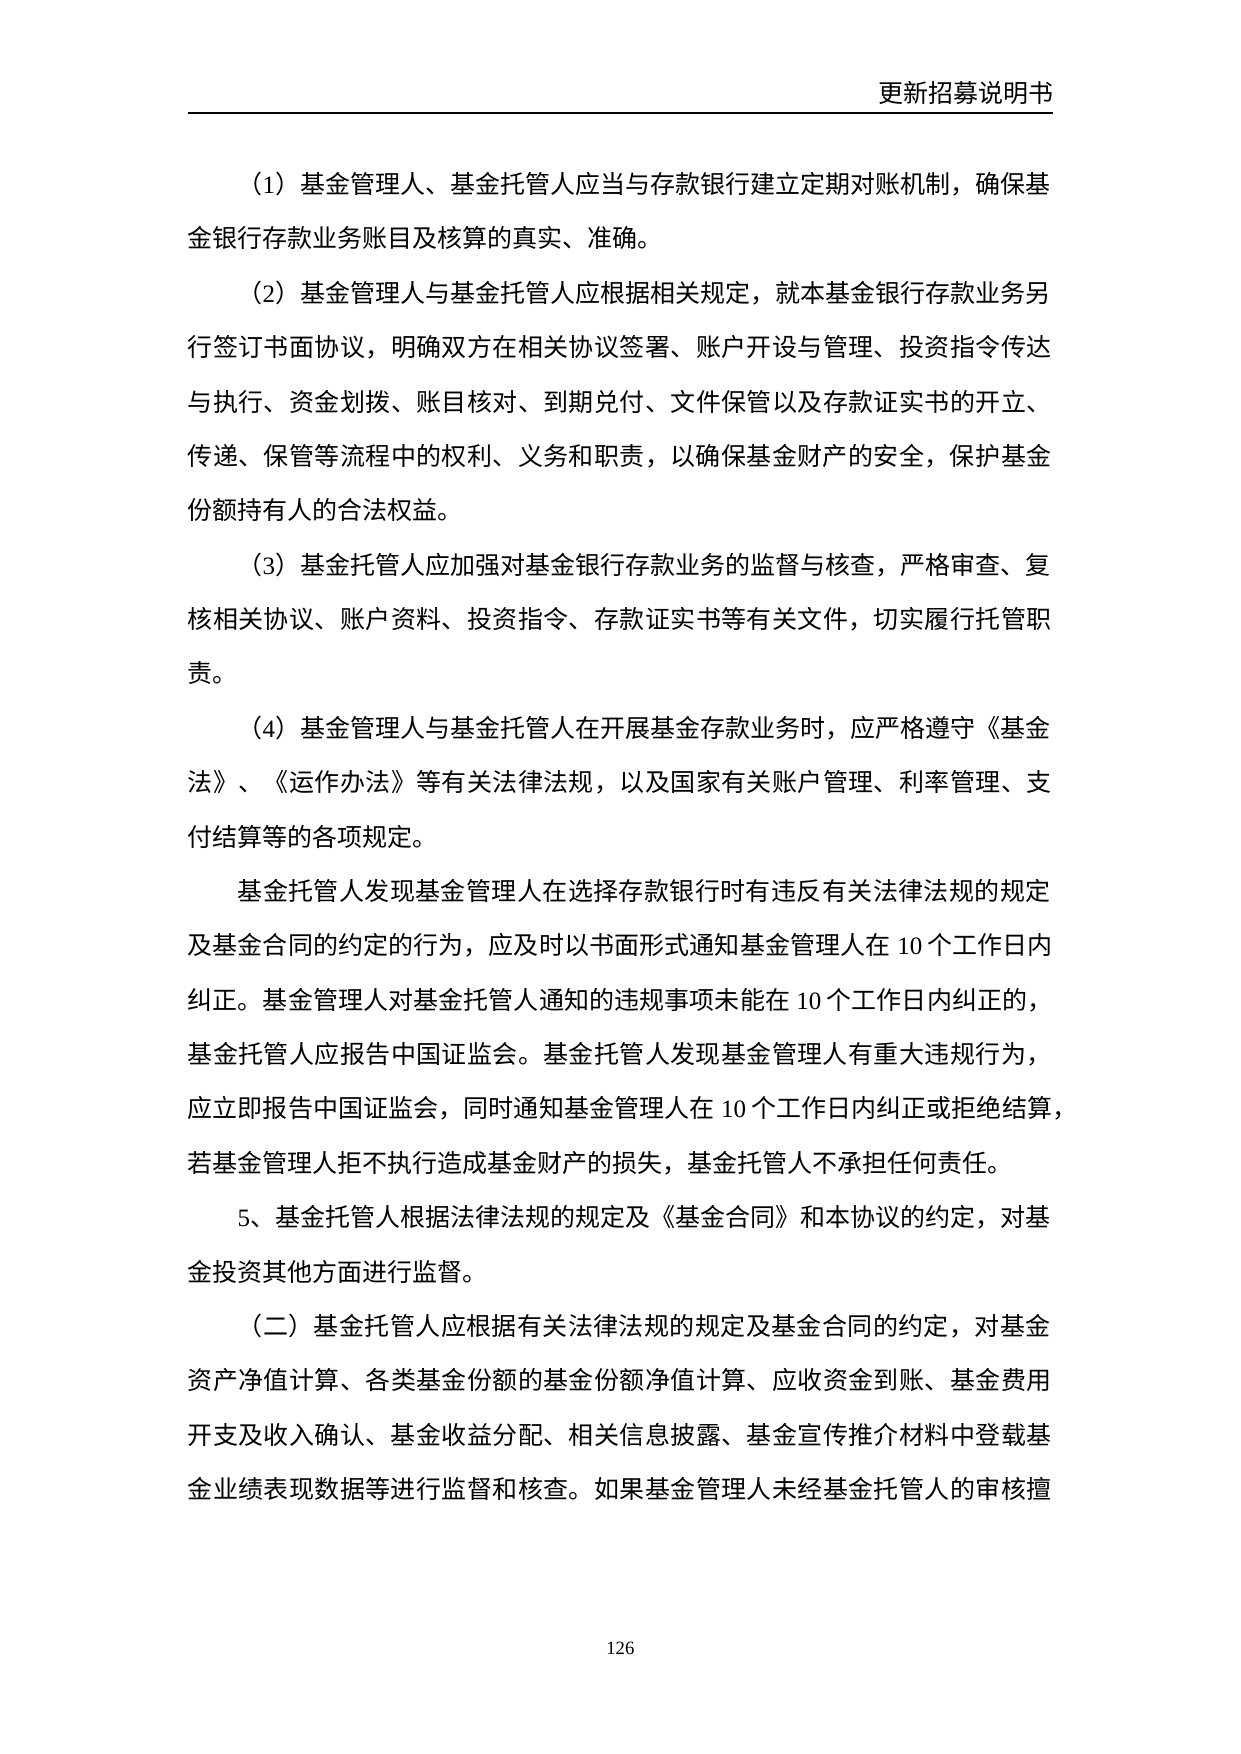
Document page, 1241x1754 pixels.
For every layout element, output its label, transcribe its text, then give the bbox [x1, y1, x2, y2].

text （4）基金管理人与基金托管人在开展基金存款业务时，应严格遵守《基金法》、《运作办法》等有关法律法规，以及国家有关账户管理、利率管理、支付结算等的各项规定。 [187, 708, 1053, 853]
text 5、基金托管人根据法律法规的规定及《基金合同》和本协议的约定，对基金投资其他方面进行监督。 [187, 1198, 1053, 1288]
text （1）基金管理人、基金托管人应当与存款银行建立定期对账机制，确保基金银行存款业务账目及核算的真实、准确。 [187, 164, 1053, 255]
text 基金托管人发现基金管理人在选择存款银行时有违反有关法律法规的规定及基金合同的约定的行为，应及时以书面形式通知基金管理人在10个工作日内纠正。基金管理人对基金托管人通知的违规事项未能在10个工作日内纠正的，基金托管人应报告中国证监会。基金托管人发现基金管理人有重大违规行为，应立即报告中国证监会，同时通知基金管理人在10个工作日内纠正或拒绝结算，若基金管理人拒不执行造成基金财产的损失，基金托管人不承担任何责任。 [187, 871, 1053, 1179]
text （3）基金托管人应加强对基金银行存款业务的监督与核查，严格审查、复核相关协议、账户资料、投资指令、存款证实书等有关文件，切实履行托管职责。 [187, 545, 1053, 690]
text （2）基金管理人与基金托管人应根据相关规定，就本基金银行存款业务另行签订书面协议，明确双方在相关协议签署、账户开设与管理、投资指令传达与执行、资金划拨、账目核对、到期兑付、文件保管以及存款证实书的开立、传递、保管等流程中的权利、义务和职责，以确保基金财产的安全，保护基金份额持有人的合法权益。 [187, 273, 1053, 527]
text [187, 1306, 1053, 1506]
